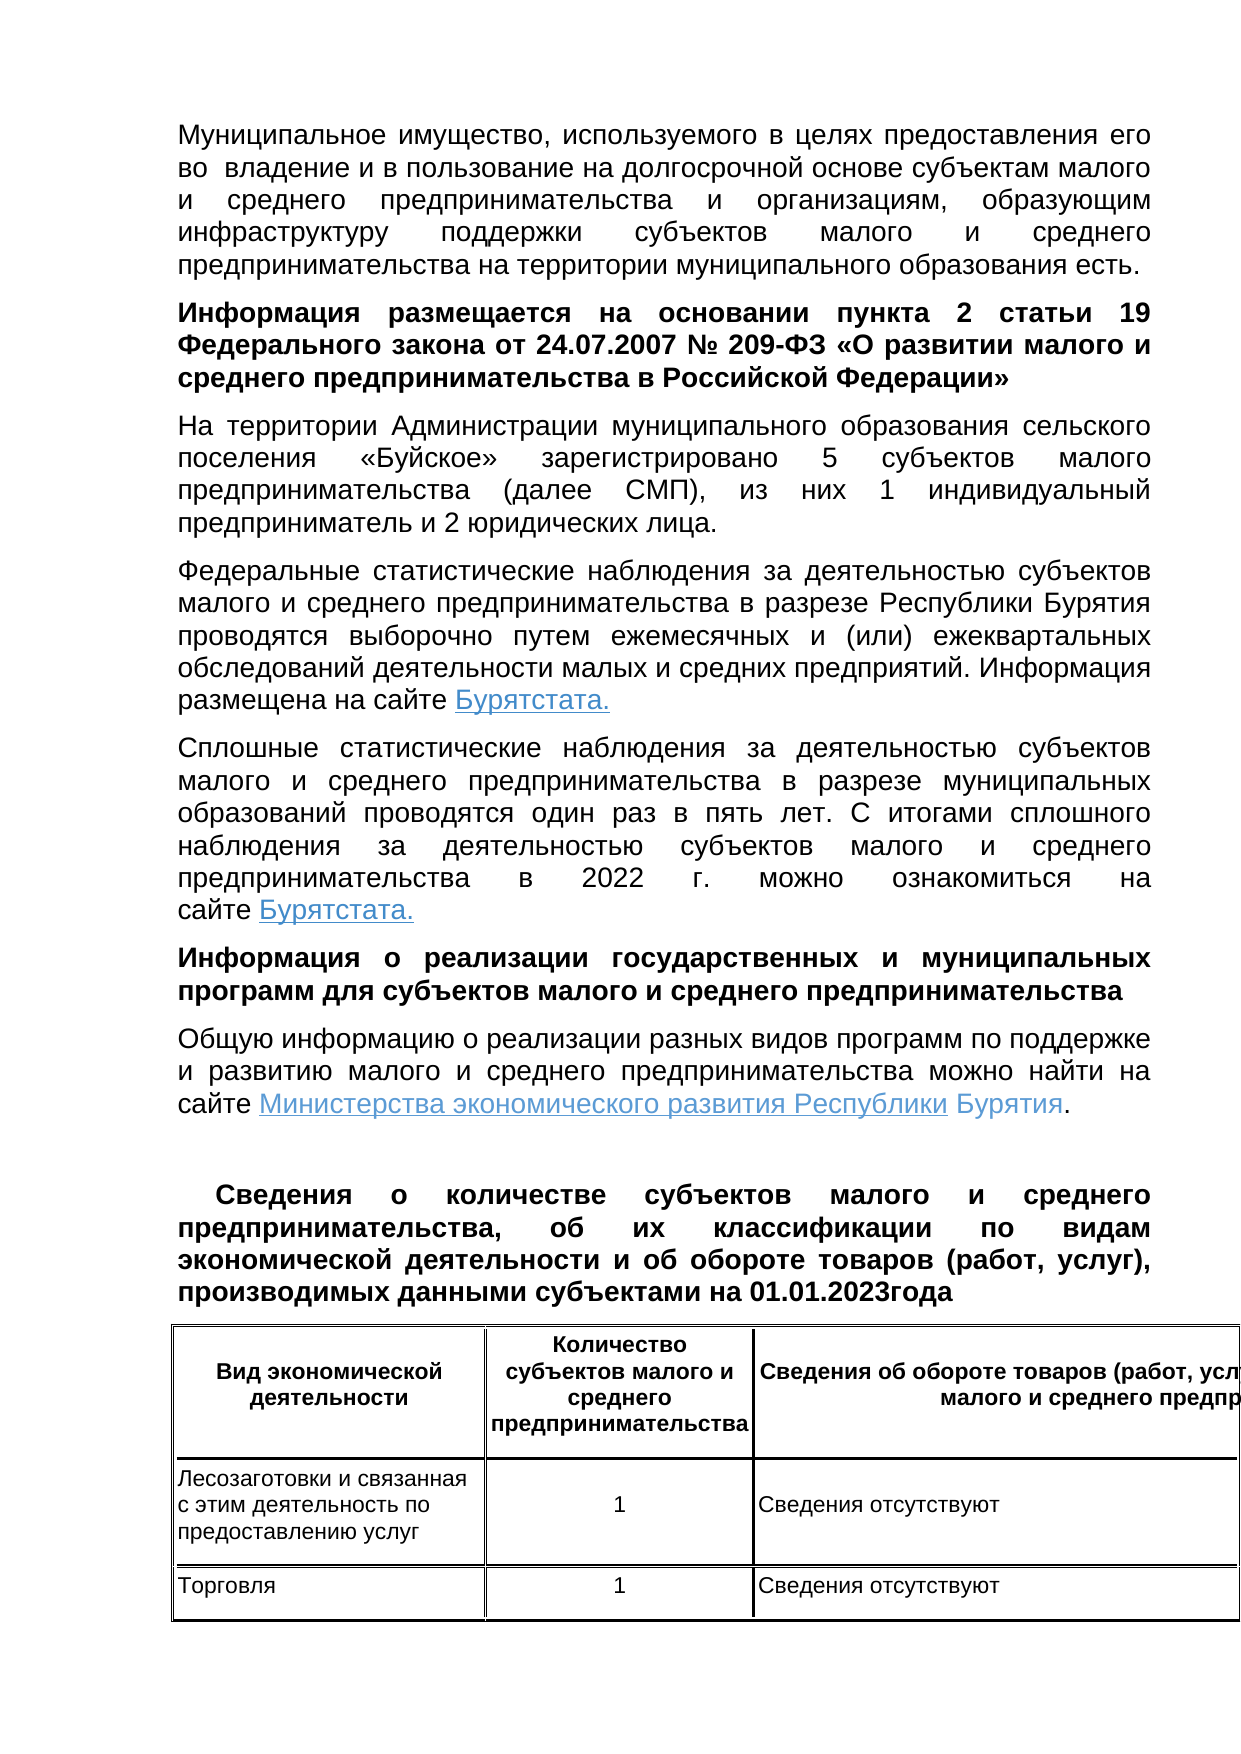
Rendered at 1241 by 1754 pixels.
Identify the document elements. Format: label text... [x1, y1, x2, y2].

table_cell 1 [486, 1568, 753, 1619]
table_header Вид экономической деятельности [174, 1327, 486, 1457]
text Информация о реализации государственных и муниципальных программ для субъектов малого и среднего предпринимательства [177, 941, 1152, 1006]
table_cell 1 [487, 1460, 752, 1564]
text Сплошные статистические наблюдения за деятельностью субъектов малого и среднего предпринимательства в разрезе муниципальных образований проводятся один раз в пять лет. С итогами сплошного наблюдения за деятельностью субъектов малого и среднего предпринимательства в 2022 г. можно ознакомиться на сайте Бурятстата. [177, 731, 1152, 926]
table_cell Лесозаготовки и связанная с этим деятельность по предоставлению услуг [174, 1457, 484, 1564]
text Муниципальное имущество, используемого в целях предоставления его во владение и в пользование на долгосрочной основе субъектам малого и среднего предпринимательства и организациям, образующим инфраструктуру поддержки субъектов малого и среднего предпринимательства на территории муниципального образования есть. [177, 118, 1152, 280]
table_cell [753, 1564, 1239, 1619]
table_header Сведения об обороте товаров (работ, услуг), производимых субъектами малого и среднего предпринимательства [753, 1327, 1239, 1457]
table_cell Сведения отсутствуют [755, 1457, 1239, 1564]
table_header Количество субъектов малого и среднего предпринимательства [486, 1327, 753, 1457]
text Федеральные статистические наблюдения за деятельностью субъектов малого и среднего предпринимательства в разрезе Республики Бурятия проводятся выборочно путем ежемесячных и (или) ежеквартальных обследований деятельности малых и средних предприятий. Информация размещена на сайте Бурятстата. [177, 554, 1152, 716]
text Сведения о количестве субъектов малого и среднего предпринимательства, об их классификации по видам экономической деятельности и об обороте товаров (работ, услуг), производимых данными субъектами на 01.01.2023года [177, 1178, 1152, 1308]
table_cell Торговля [174, 1564, 486, 1619]
text На территории Администрации муниципального образования сельского поселения «Буйское» зарегистрировано 5 субъектов малого предпринимательства (далее СМП), из них 1 индивидуальный предприниматель и 2 юридических лица. [177, 408, 1152, 538]
text Общую информацию о реализации разных видов программ по поддержке и развитию малого и среднего предпринимательства можно найти на сайте Министерства экономического развития Республики Бурятия. [177, 1022, 1152, 1119]
text Информация размещается на основании пункта 2 статьи 19 Федерального закона от 24.07.2007 № 209-ФЗ «О развитии малого и среднего предпринимательства в Российской Федерации» [177, 296, 1152, 393]
